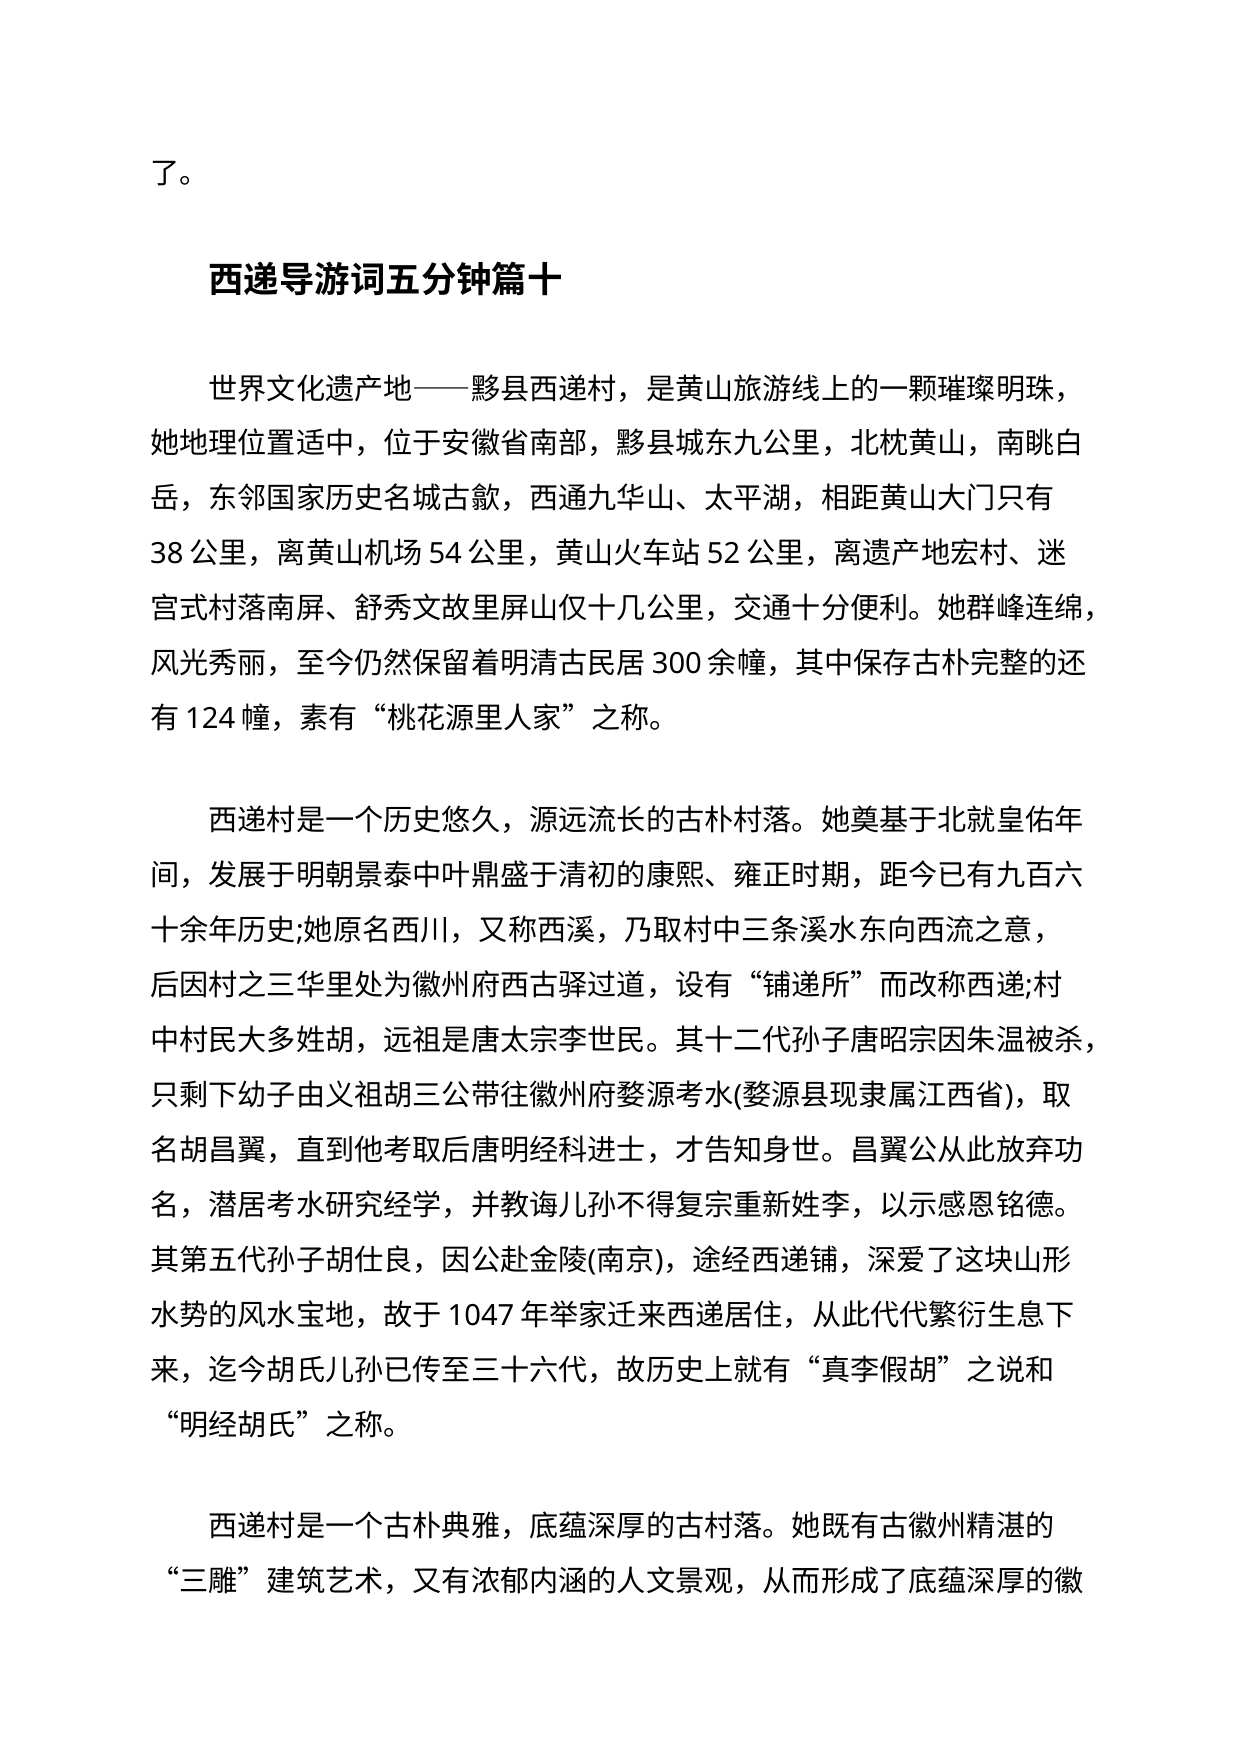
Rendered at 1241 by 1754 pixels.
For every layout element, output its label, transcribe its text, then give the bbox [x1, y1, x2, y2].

text 世界文化遗产地——黟县西递村，是黄山旅游线上的一颗璀璨明珠，她地理位置适中，位于安徽省南部，黟县城东九公里，北枕黄山，南眺白岳，东邻国家历史名城古歙，西通九华山、太平湖，相距黄山大门只有38公里，离黄山机场54公里，黄山火车站52公里，离遗产地宏村、迷宫式村落南屏、舒秀文故里屏山仅十几公里，交通十分便利。她群峰连绵，风光秀丽，至今仍然保留着明清古民居300余幢，其中保存古朴完整的还有124幢，素有“桃花源里人家”之称。 [150, 365, 1090, 737]
text 西递村是一个历史悠久，源远流长的古朴村落。她奠基于北就皇佑年间，发展于明朝景泰中叶鼎盛于清初的康熙、雍正时期，距今已有九百六十余年历史;她原名西川，又称西溪，乃取村中三条溪水东向西流之意，后因村之三华里处为徽州府西古驿过道，设有“铺递所”而改称西递;村中村民大多姓胡，远祖是唐太宗李世民。其十二代孙子唐昭宗因朱温被杀，只剩下幼子由义祖胡三公带往徽州府婺源考水(婺源县现隶属江西省)，取名胡昌翼，直到他考取后唐明经科进士，才告知身世。昌翼公从此放弃功名，潜居考水研究经学，并教诲儿孙不得复宗重新姓李，以示感恩铭德。其第五代孙子胡仕良，因公赴金陵(南京)，途经西递铺，深爱了这块山形水势的风水宝地，故于1047年举家迁来西递居住，从此代代繁衍生息下来，迄今胡氏儿孙已传至三十六代，故历史上就有“真李假胡”之说和“明经胡氏”之称。 [150, 797, 1090, 1443]
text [150, 1503, 1090, 1600]
text 西递导游词五分钟篇十 [150, 252, 1090, 303]
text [150, 150, 1090, 192]
